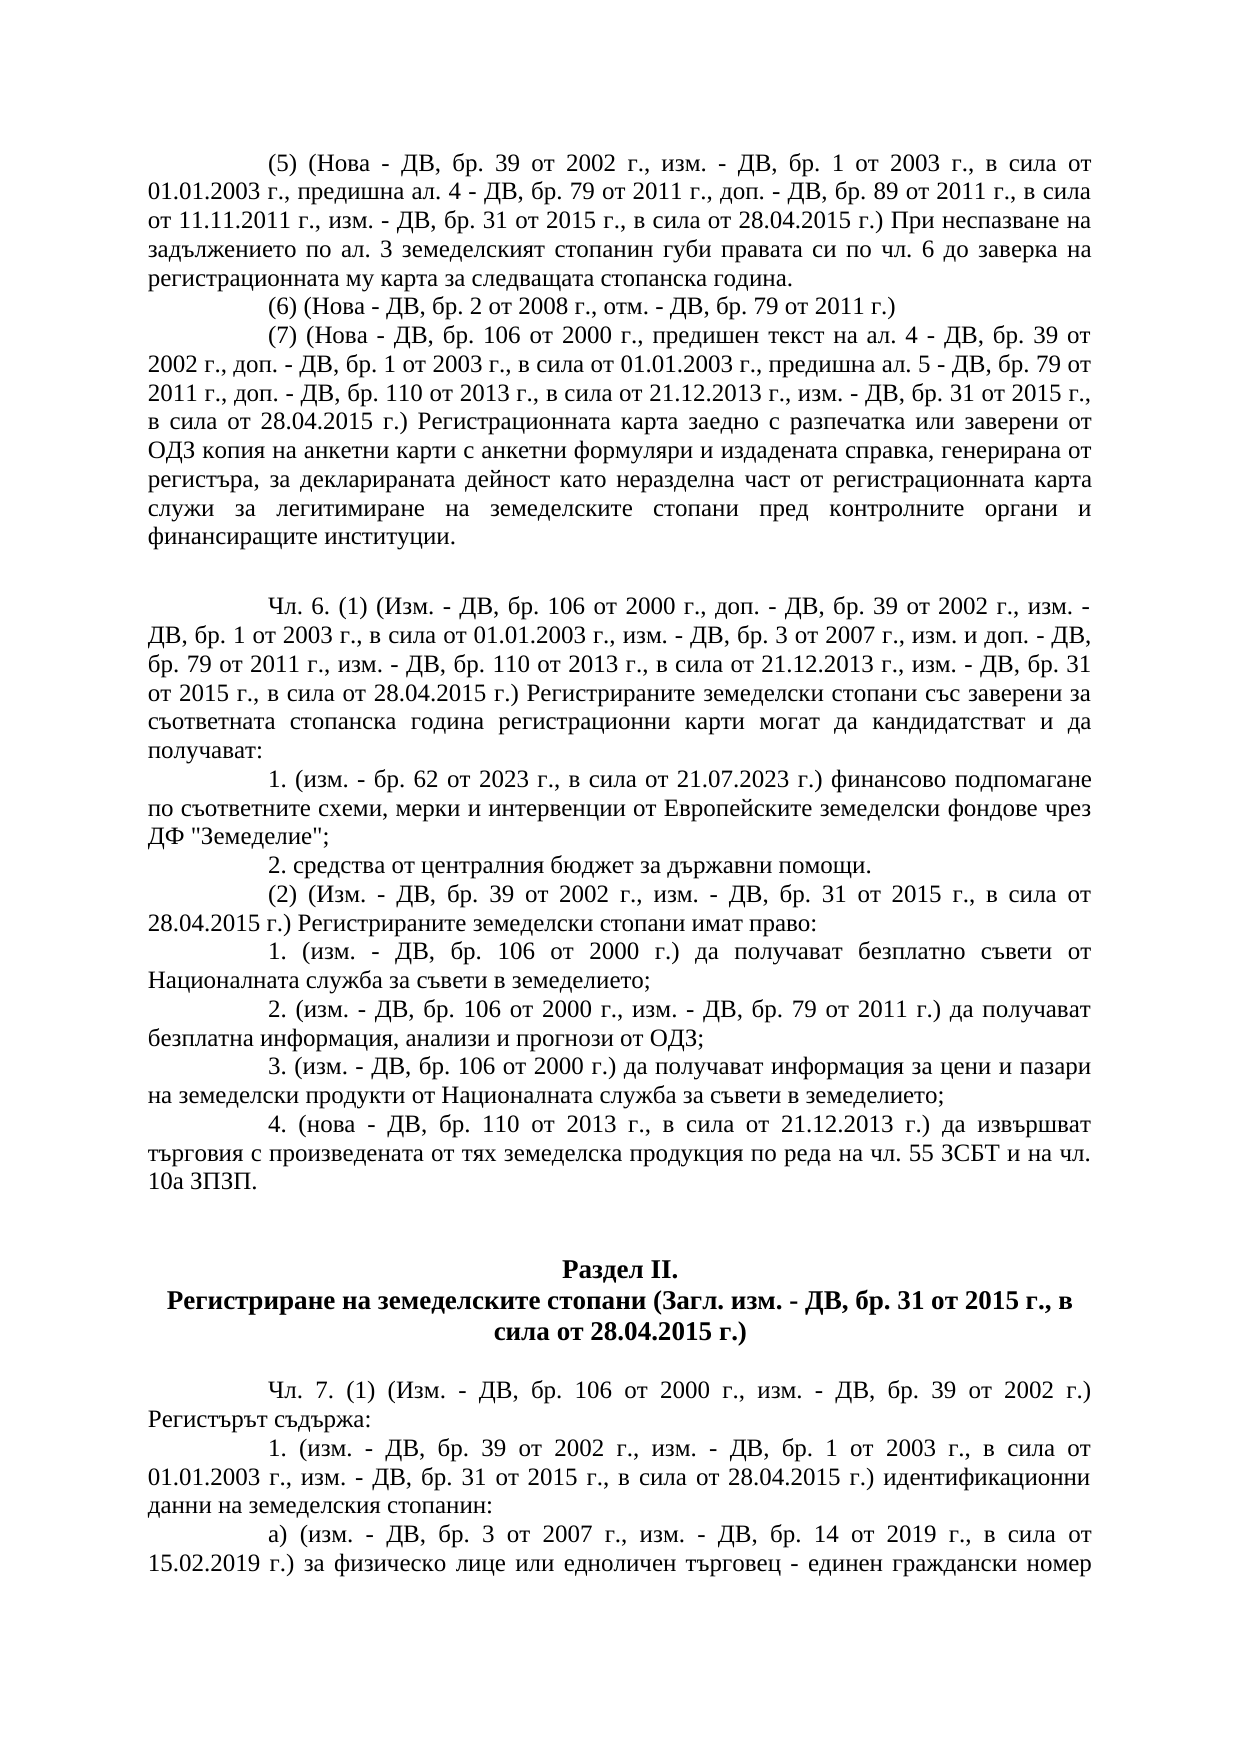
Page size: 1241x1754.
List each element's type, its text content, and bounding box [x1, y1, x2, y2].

text Чл. 6. (1) (Изм. - ДВ, бр. 106 от 2000 г., доп. - ДВ, бр. 39 от 2002 г., изм. - ДВ, бр. 1 от 2003 г., в сила от 01.01.2003 г., изм. - ДВ, бр. 3 от 2007 г., изм. и доп. - ДВ, бр. 79 от 2011 г., изм. - ДВ, бр. 110 от 2013 г., в сила от 21.12.2013 г., изм. - ДВ, бр. 31 от 2015 г., в сила от 28.04.2015 г.) Регистрираните земеделски стопани със заверени за съответната стопанска година регистрационни карти могат да кандидатстват и да получават: [148, 591, 1093, 764]
text (6) (Нова - ДВ, бр. 2 от 2008 г., отм. - ДВ, бр. 79 от 2011 г.) [148, 291, 1093, 320]
text 2. (изм. - ДВ, бр. 106 от 2000 г., изм. - ДВ, бр. 79 от 2011 г.) да получават безплатна информация, анализи и прогнози от ОДЗ; [148, 994, 1093, 1051]
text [148, 1519, 1093, 1577]
text (2) (Изм. - ДВ, бр. 39 от 2002 г., изм. - ДВ, бр. 31 от 2015 г., в сила от 28.04.2015 г.) Регистрираните земеделски стопани имат право: [148, 879, 1093, 936]
text (7) (Нова - ДВ, бр. 106 от 2000 г., предишен текст на ал. 4 - ДВ, бр. 39 от 2002 г., доп. - ДВ, бр. 1 от 2003 г., в сила от 01.01.2003 г., предишна ал. 5 - ДВ, бр. 79 от 2011 г., доп. - ДВ, бр. 110 от 2013 г., в сила от 21.12.2013 г., изм. - ДВ, бр. 31 от 2015 г., в сила от 28.04.2015 г.) Регистрационната карта заедно с разпечатка или заверени от ОДЗ копия на анкетни карти с анкетни формуляри и издадената справка, генерирана от регистъра, за декларираната дейност като неразделна част от регистрационната карта служи за легитимиране на земеделските стопани пред контролните органи и финансиращите институции. [148, 320, 1093, 550]
text Чл. 7. (1) (Изм. - ДВ, бр. 106 от 2000 г., изм. - ДВ, бр. 39 от 2002 г.) Регистърът съдържа: [148, 1376, 1093, 1433]
text (5) (Нова - ДВ, бр. 39 от 2002 г., изм. - ДВ, бр. 1 от 2003 г., в сила от 01.01.2003 г., предишна ал. 4 - ДВ, бр. 79 от 2011 г., доп. - ДВ, бр. 89 от 2011 г., в сила от 11.11.2011 г., изм. - ДВ, бр. 31 от 2015 г., в сила от 28.04.2015 г.) При неспазване на задължението по ал. 3 земеделският стопанин губи правата си по чл. 6 до заверка на регистрационната му карта за следващата стопанска година. [148, 148, 1093, 291]
text 1. (изм. - ДВ, бр. 106 от 2000 г.) да получават безплатно съвети от Националната служба за съвети в земеделието; [148, 936, 1093, 994]
text 1. (изм. - бр. 62 от 2023 г., в сила от 21.07.2023 г.) финансово подпомагане по съответните схеми, мерки и интервенции от Европейските земеделски фондове чрез ДФ "Земеделие"; [148, 764, 1093, 850]
text 3. (изм. - ДВ, бр. 106 от 2000 г.) да получават информация за цени и пазари на земеделски продукти от Националната служба за съвети в земеделието; [148, 1051, 1093, 1109]
text 2. средства от централния бюджет за държавни помощи. [148, 850, 1093, 879]
text 4. (нова - ДВ, бр. 110 от 2013 г., в сила от 21.12.2013 г.) да извършват търговия с произведената от тях земеделска продукция по реда на чл. 55 ЗСБТ и на чл. 10а ЗПЗП. [148, 1109, 1093, 1195]
text 1. (изм. - ДВ, бр. 39 от 2002 г., изм. - ДВ, бр. 1 от 2003 г., в сила от 01.01.2003 г., изм. - ДВ, бр. 31 от 2015 г., в сила от 28.04.2015 г.) идентификационни данни на земеделския стопанин: [148, 1433, 1093, 1519]
text Раздел II. Регистриране на земеделските стопани (Загл. изм. - ДВ, бр. 31 от 2015 г., в сила от 28.04.2015 г.) [148, 1253, 1093, 1346]
